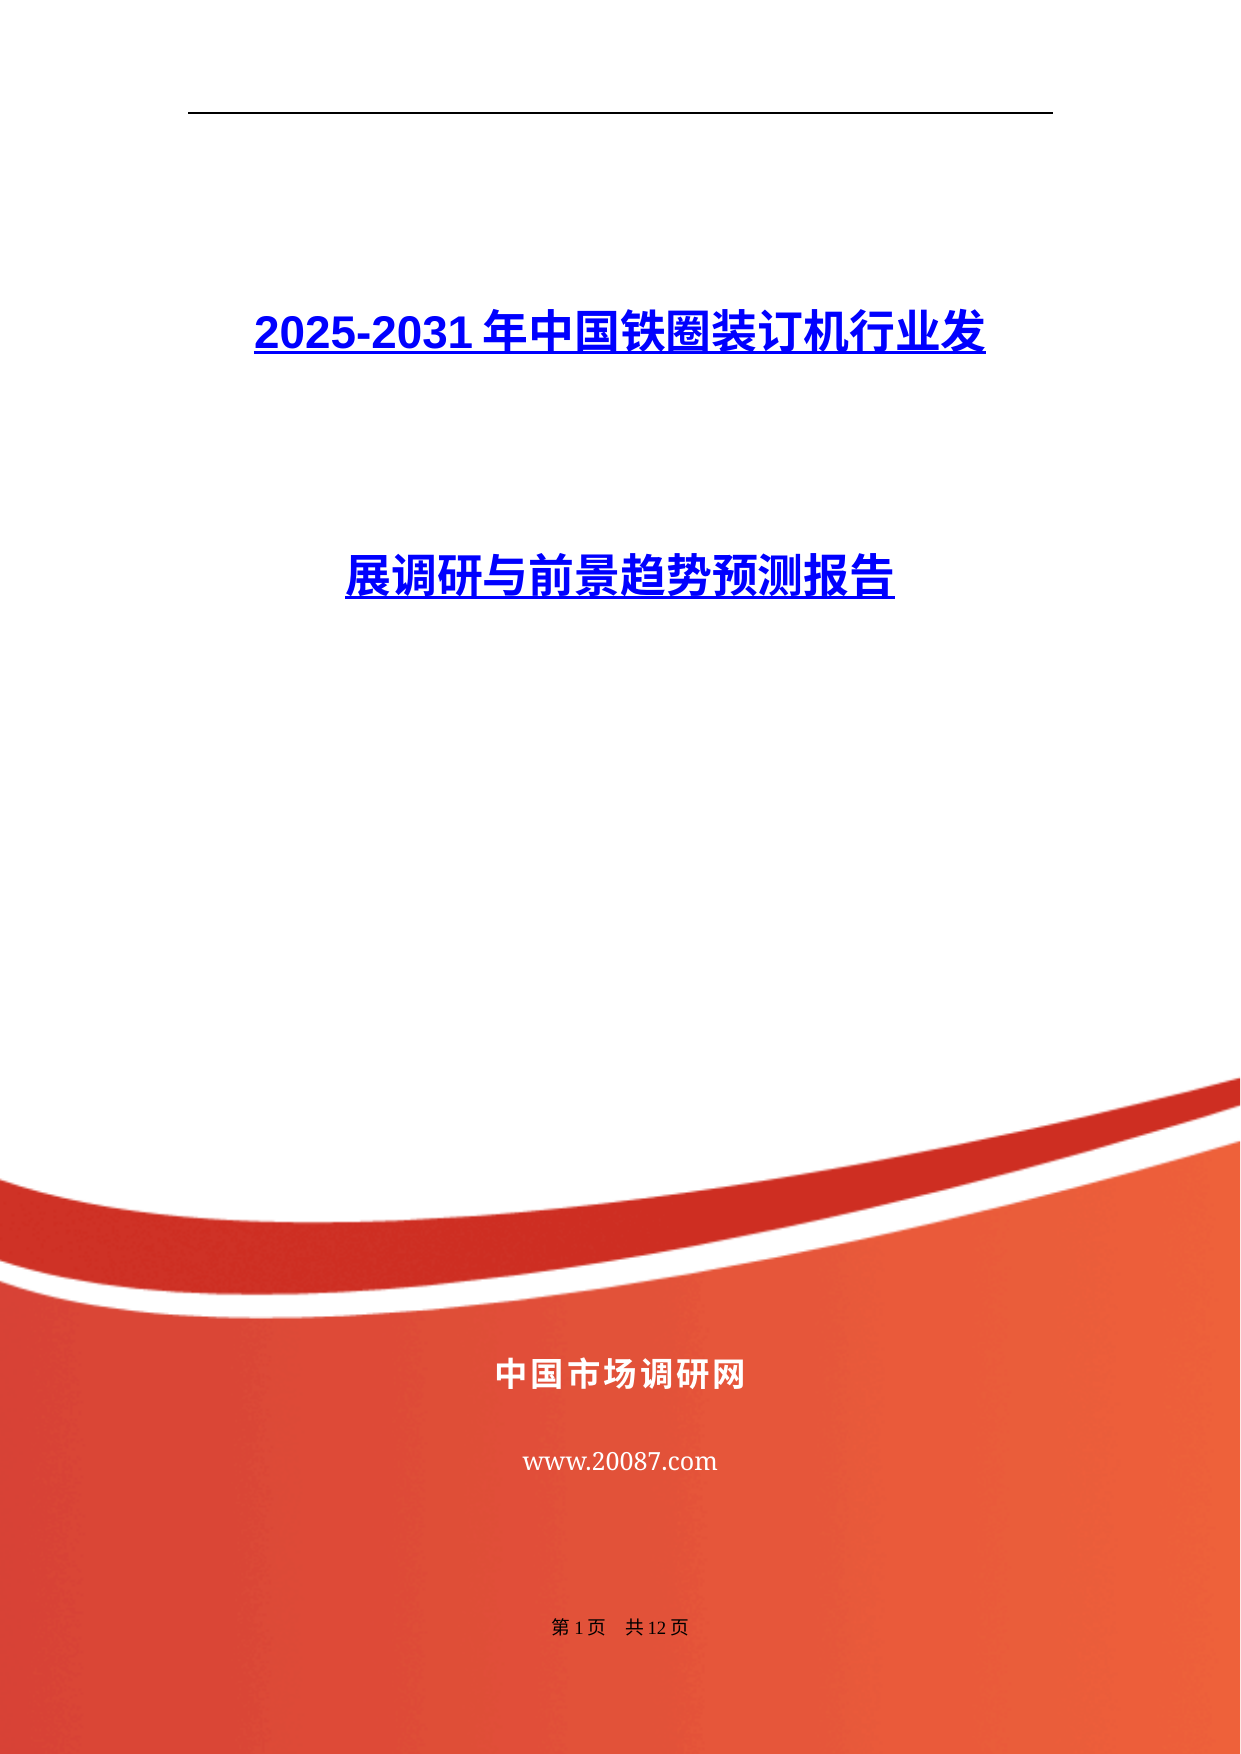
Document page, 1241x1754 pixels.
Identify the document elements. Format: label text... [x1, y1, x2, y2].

table_header 2025-2031年中国铁圈装订机行业发展调研与前景趋势预测报告 [188, 207, 1053, 773]
picture [0, 1006, 1241, 1754]
text www.20087.com [187, 1428, 1053, 1493]
subtitle 中国市场调研网 [187, 1339, 1053, 1404]
